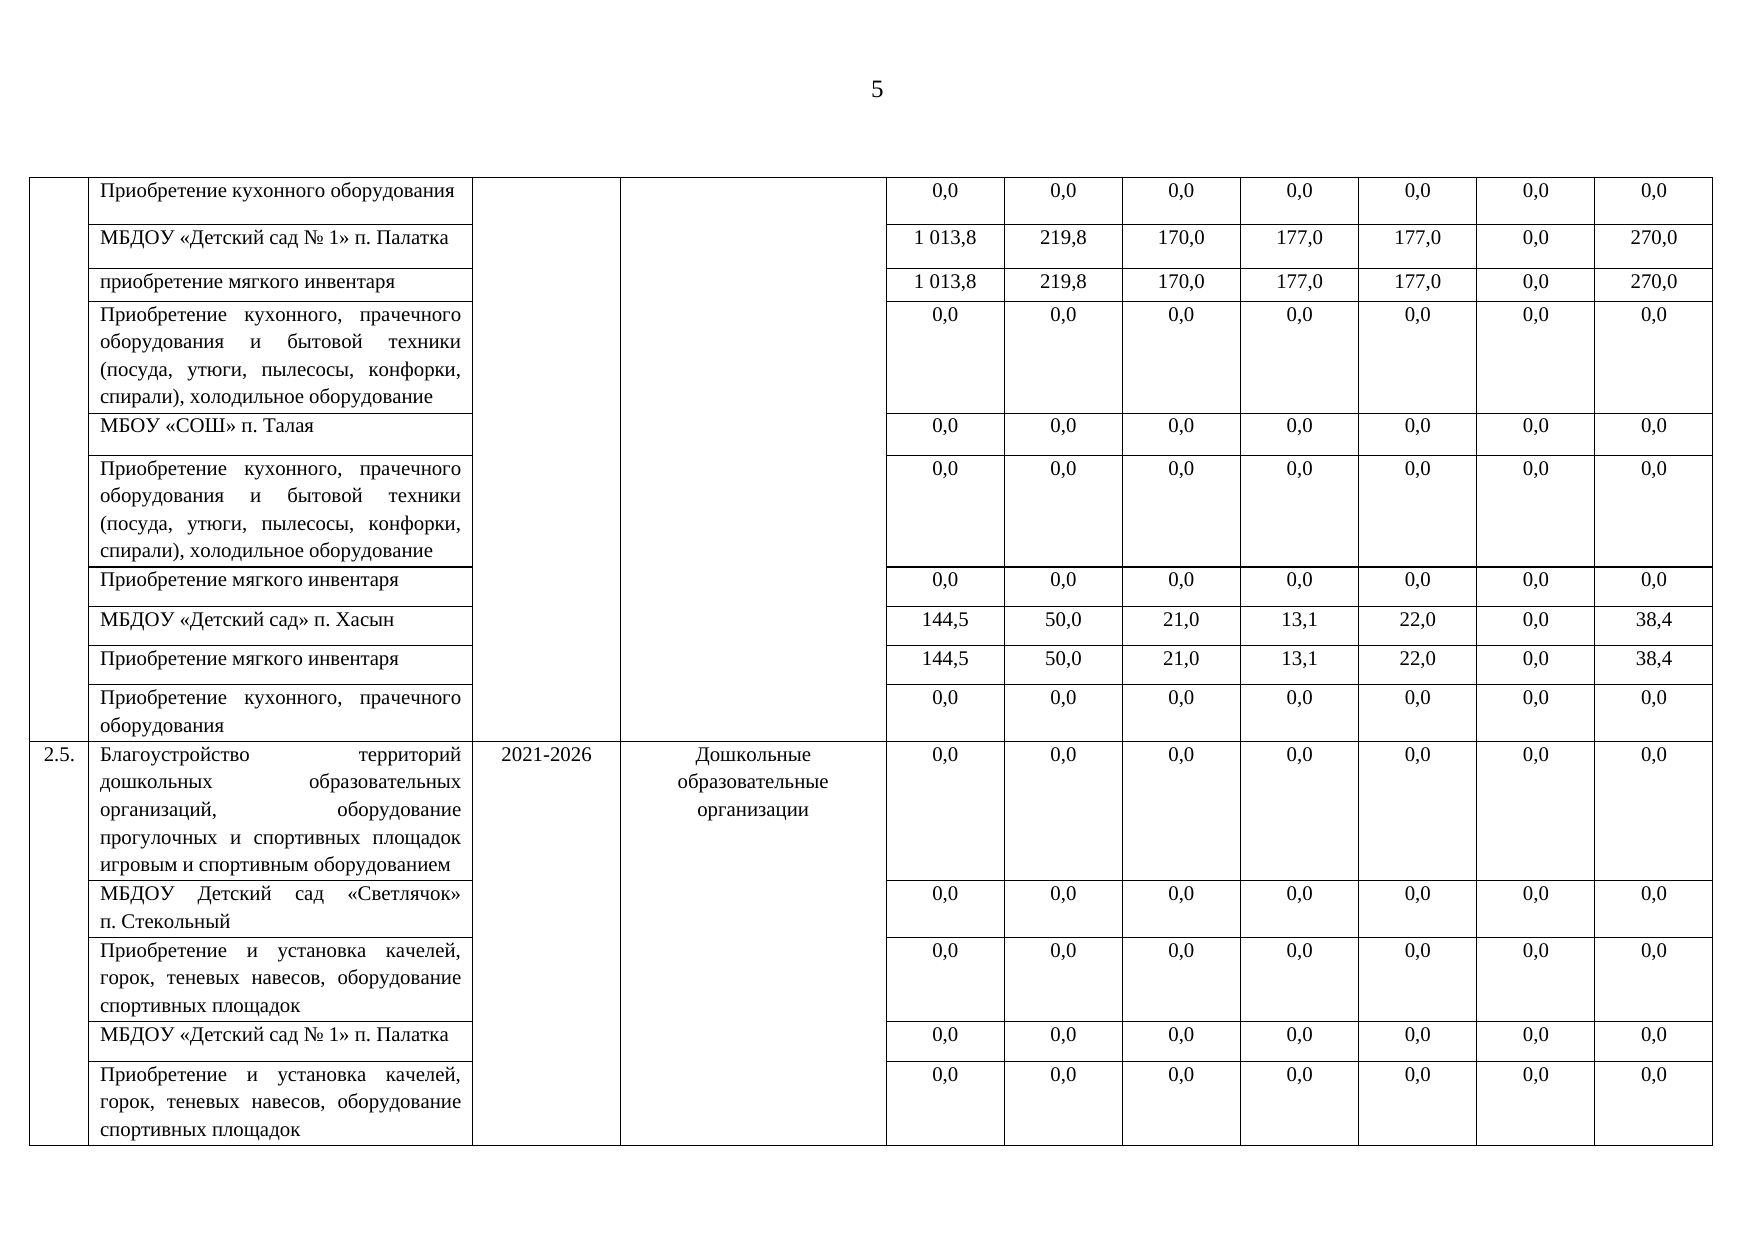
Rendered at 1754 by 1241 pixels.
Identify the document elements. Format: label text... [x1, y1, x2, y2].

table_cell 0,0 [1123, 456, 1240, 566]
table_cell 21,0 [1123, 646, 1240, 684]
table_cell 2.5. [30, 742, 88, 1145]
table_cell 0,0 [1595, 302, 1712, 412]
table_cell 0,0 [1477, 1062, 1594, 1145]
table_cell 0,0 [1005, 456, 1122, 566]
table_cell 0,0 [1005, 568, 1122, 606]
table_cell 0,0 [1005, 881, 1122, 937]
table_cell 0,0 [1359, 685, 1476, 741]
table_cell Приобретение и установка качелей, горок, теневых навесов, оборудование спортивных площадок [89, 938, 472, 1021]
table_cell 2021-2026 [473, 742, 620, 1145]
table_cell 0,0 [1477, 225, 1594, 268]
table_cell 177,0 [1359, 269, 1476, 301]
table_cell 0,0 [1477, 1022, 1594, 1061]
table_cell 0,0 [887, 1022, 1004, 1061]
table_cell 21,0 [1123, 607, 1240, 645]
table_cell 0,0 [1359, 881, 1476, 937]
table_cell Приобретение мягкого инвентаря [89, 568, 472, 606]
table_cell Приобретение кухонного, прачечного оборудования [89, 685, 472, 741]
table_cell 0,0 [1595, 414, 1712, 454]
table_cell 0,0 [887, 568, 1004, 606]
table_cell 0,0 [1359, 302, 1476, 412]
table_cell Дошкольные образовательные организации [621, 742, 886, 1145]
table_cell 0,0 [1241, 881, 1358, 937]
table_cell 1 013,8 [887, 225, 1004, 268]
table_cell 170,0 [1123, 225, 1240, 268]
table_cell 0,0 [1005, 742, 1122, 880]
table_cell Благоустройство территорий дошкольных образовательных организаций, оборудование прогулочных и спортивных площадок игровым и спортивным оборудованием [89, 742, 472, 880]
table_cell 0,0 [1477, 456, 1594, 566]
table_cell 0,0 [1477, 302, 1594, 412]
table_cell 177,0 [1241, 269, 1358, 301]
table_cell 22,0 [1359, 646, 1476, 684]
table_cell МБДОУ «Детский сад № 1» п. Палатка [89, 225, 472, 268]
table_cell 0,0 [1005, 685, 1122, 741]
table_cell 38,4 [1595, 646, 1712, 684]
table_cell 0,0 [1241, 938, 1358, 1021]
table_cell 0,0 [887, 1062, 1004, 1145]
table_cell 0,0 [1123, 568, 1240, 606]
table_cell 144,5 [887, 607, 1004, 645]
table_cell 0,0 [1477, 568, 1594, 606]
table_cell 0,0 [1595, 685, 1712, 741]
table_cell 0,0 [1241, 742, 1358, 880]
table_cell 0,0 [887, 881, 1004, 937]
table_cell 0,0 [1477, 414, 1594, 454]
table_cell 13,1 [1241, 646, 1358, 684]
table_cell 50,0 [1005, 646, 1122, 684]
table_cell 0,0 [1123, 414, 1240, 454]
table_cell 0,0 [1005, 414, 1122, 454]
table_cell 0,0 [1359, 1022, 1476, 1061]
table_cell 0,0 [887, 456, 1004, 566]
table_cell 0,0 [1477, 178, 1594, 223]
table_cell 1 013,8 [887, 269, 1004, 301]
table_cell 0,0 [1595, 938, 1712, 1021]
table_cell 0,0 [1123, 685, 1240, 741]
table_cell 0,0 [1595, 1062, 1712, 1145]
table_cell 0,0 [1241, 302, 1358, 412]
table_cell 0,0 [1123, 178, 1240, 223]
table_cell 0,0 [1359, 456, 1476, 566]
table_cell 0,0 [1595, 178, 1712, 223]
table_cell 0,0 [1005, 938, 1122, 1021]
table_cell Приобретение мягкого инвентаря [89, 646, 472, 684]
table_cell 0,0 [1005, 302, 1122, 412]
table_cell Приобретение кухонного, прачечного оборудования и бытовой техники (посуда, утюги, пылесосы, конфорки, спирали), холодильное оборудование [89, 456, 472, 566]
table_cell 0,0 [1477, 269, 1594, 301]
table_cell 0,0 [1241, 456, 1358, 566]
table_cell МБОУ «СОШ» п. Талая [89, 414, 472, 454]
table_cell 177,0 [1241, 225, 1358, 268]
table_cell 0,0 [887, 302, 1004, 412]
table_cell 0,0 [1123, 742, 1240, 880]
table_cell 270,0 [1595, 269, 1712, 301]
table_cell 270,0 [1595, 225, 1712, 268]
table_cell 0,0 [1595, 456, 1712, 566]
table_cell МБДОУ «Детский сад № 1» п. Палатка [89, 1022, 472, 1061]
table_cell 0,0 [1123, 1022, 1240, 1061]
table_cell 0,0 [1477, 607, 1594, 645]
table_cell 0,0 [1359, 1062, 1476, 1145]
table_cell 0,0 [1477, 742, 1594, 880]
table_cell 0,0 [1241, 568, 1358, 606]
table_cell 0,0 [1005, 178, 1122, 223]
table_cell 0,0 [1005, 1022, 1122, 1061]
table_cell 0,0 [1359, 414, 1476, 454]
table_cell 219,8 [1005, 269, 1122, 301]
table_cell 0,0 [1595, 568, 1712, 606]
table_cell МБДОУ Детский сад «Светлячок» п. Стекольный [89, 881, 472, 937]
table_cell 0,0 [887, 178, 1004, 223]
table_cell 0,0 [1123, 938, 1240, 1021]
table_cell 0,0 [1359, 938, 1476, 1021]
table_cell 0,0 [1241, 1022, 1358, 1061]
table_cell 13,1 [1241, 607, 1358, 645]
table_cell 0,0 [1241, 178, 1358, 223]
table_cell 0,0 [887, 742, 1004, 880]
table_cell 0,0 [1005, 1062, 1122, 1145]
table_cell 0,0 [1359, 568, 1476, 606]
table_cell приобретение мягкого инвентаря [89, 269, 472, 301]
table_cell 0,0 [1477, 685, 1594, 741]
table_cell 0,0 [1595, 1022, 1712, 1061]
table_cell 0,0 [887, 685, 1004, 741]
table_cell 170,0 [1123, 269, 1240, 301]
table_cell 0,0 [1595, 742, 1712, 880]
table_cell 50,0 [1005, 607, 1122, 645]
table_cell 22,0 [1359, 607, 1476, 645]
table_cell 0,0 [1123, 302, 1240, 412]
table_cell 144,5 [887, 646, 1004, 684]
table_cell 0,0 [1123, 1062, 1240, 1145]
table_cell 0,0 [1241, 685, 1358, 741]
table_cell МБДОУ «Детский сад» п. Хасын [89, 607, 472, 645]
table_cell 0,0 [1477, 646, 1594, 684]
table_cell 0,0 [887, 414, 1004, 454]
table_cell 177,0 [1359, 225, 1476, 268]
table_cell Приобретение и установка качелей, горок, теневых навесов, оборудование спортивных площадок [89, 1062, 472, 1145]
table_cell 0,0 [1477, 881, 1594, 937]
table_cell 0,0 [1241, 414, 1358, 454]
table_cell Приобретение кухонного оборудования [89, 178, 472, 223]
table_cell 0,0 [1477, 938, 1594, 1021]
table_cell 0,0 [1359, 742, 1476, 880]
table_cell 0,0 [1241, 1062, 1358, 1145]
table_cell 38,4 [1595, 607, 1712, 645]
table_cell Приобретение кухонного, прачечного оборудования и бытовой техники (посуда, утюги, пылесосы, конфорки, спирали), холодильное оборудование [89, 302, 472, 412]
table_cell 0,0 [887, 938, 1004, 1021]
table_cell 219,8 [1005, 225, 1122, 268]
table_cell 0,0 [1359, 178, 1476, 223]
table_cell 0,0 [1595, 881, 1712, 937]
table_cell 0,0 [1123, 881, 1240, 937]
